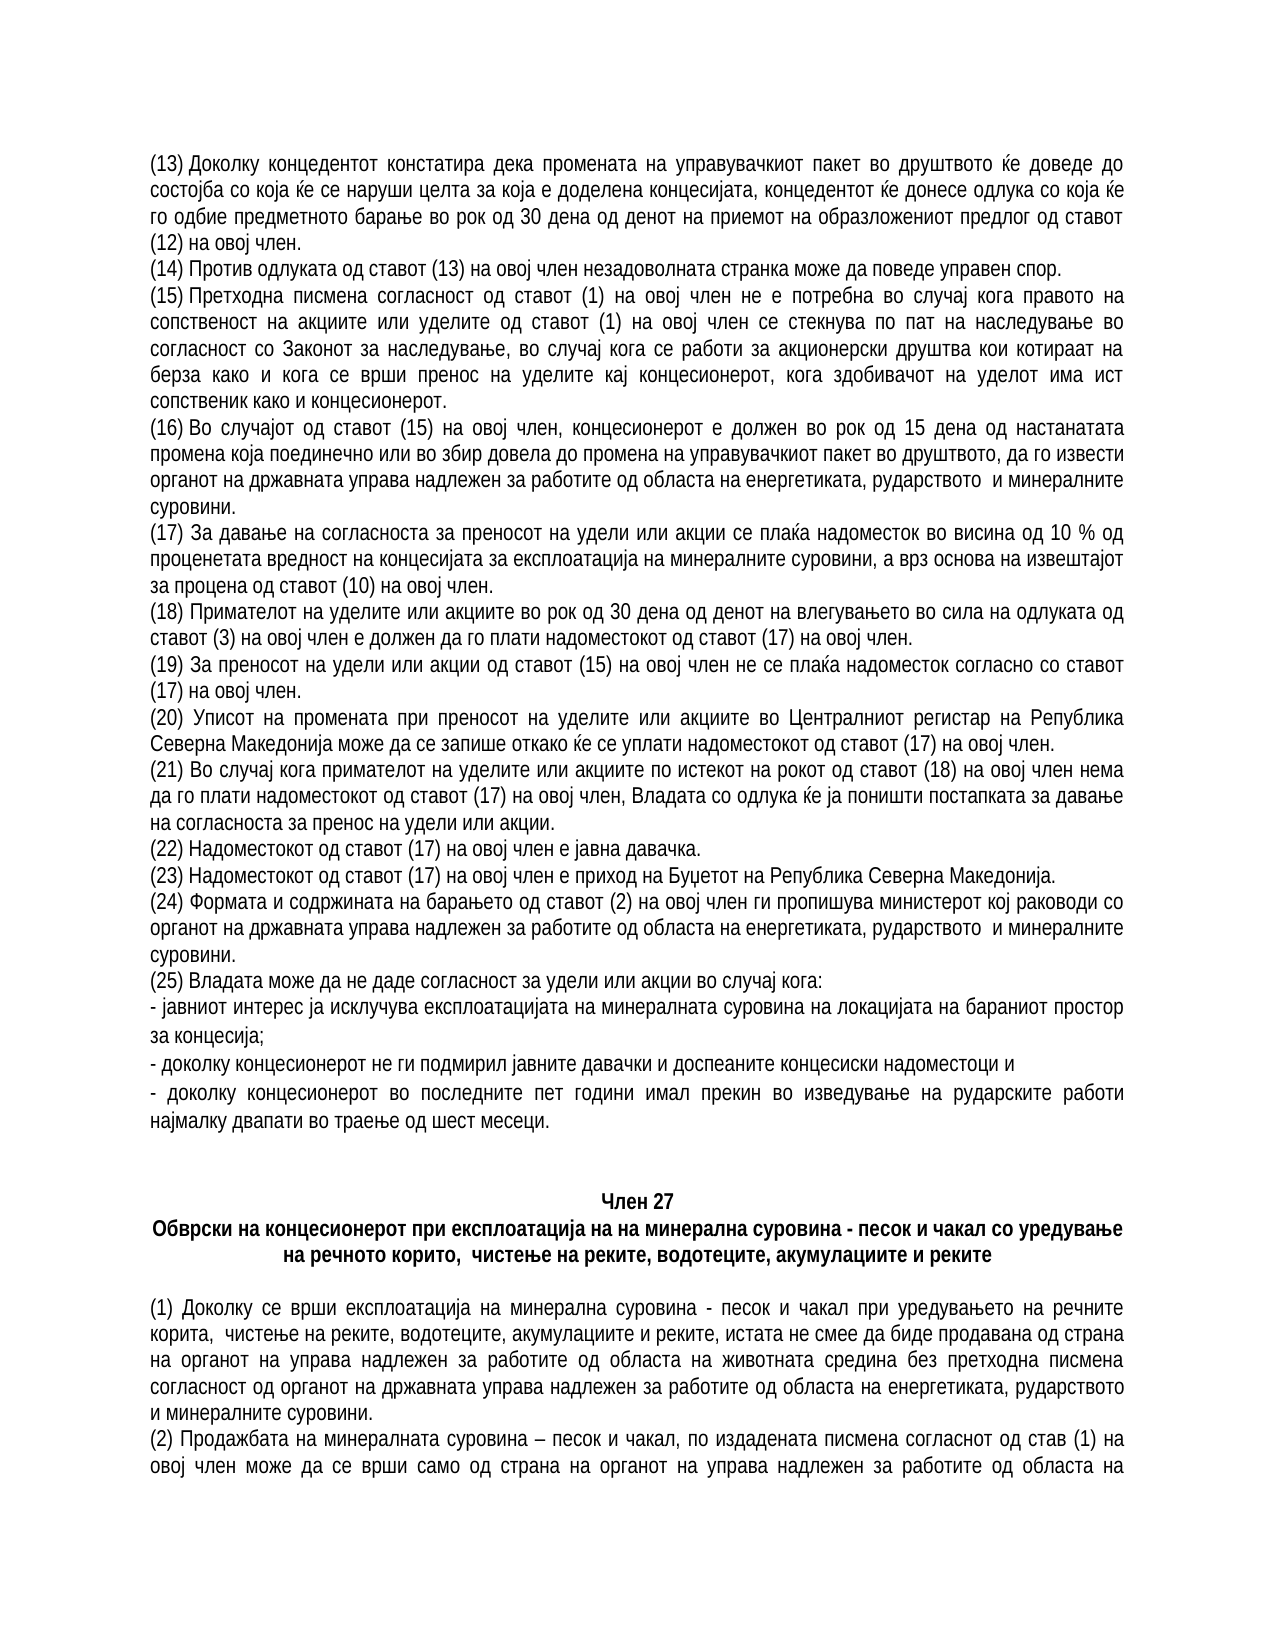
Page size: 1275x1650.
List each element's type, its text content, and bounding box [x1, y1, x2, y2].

text (15) Претходна писмена согласност од ставот (1) на овој член не е потребна во случај кога правото на сопственост на акциите или уделите од ставот (1) на овој член се стекнува по пат на наследување во согласност со Законот за наследување, во случај кога се работи за акционерски друштва кои котираат на берза како и кога се врши прeнос на уделите кај концесионерот, кога здобивачот на уделот има ист сопственик како и концесионерот. [150, 282, 1125, 413]
text Член 27 [150, 1188, 1125, 1214]
text - доколку концесионерот не ги подмирил јавните давачки и доспеаните концесиски надоместоци и [150, 1050, 1125, 1077]
text (19) За преносот на удели или акции од ставот (15) на овој член не се плаќа надоместок согласно со ставот (17) на овој член. [150, 651, 1125, 703]
text (16) Во случајот од ставот (15) на овој член, концесионерот е должен во рок од 15 дена од настанатата промена која поединечно или во збир довела до промена на управувачкиот пакет во друштвото, да го извести органот на државната управа надлежен за работите од областа на енергетиката, рударството и минералните суровини. [150, 413, 1125, 519]
text - доколку концесионерот во последните пет години имал прекин во изведување на рударските работи најмалку двапати во траење од шест месеци. [150, 1079, 1125, 1133]
text (25) Владата може да не даде согласност за удели или акции во случај кога: [150, 967, 1125, 993]
text (14) Против одлуката од ставот (13) на овој член незадоволната странка може да поведе управен спор. [150, 255, 1125, 282]
text Обврски на концесионерот при експлоатација на на минерална суровина - песок и чакал со уредување на речното корито, чистење на реките, водотеците, акумулациите и реките [150, 1214, 1125, 1267]
text (1) Доколку се врши експлоатација на минерална суровина - песок и чакал при уредувањето на речните корита, чистење на реките, водотеците, акумулациите и реките, истата не смее да биде продавана од страна на органот на управа надлежен за работите од областа на животната средина без претходна писмена согласност од органот на државната управа надлежен за работите од областа на енергетиката, рударството и минералните суровини. [150, 1294, 1125, 1425]
text (18) Примателот на уделите или акциите во рок од 30 дена од денот на влегувањето во сила на одлуката од ставот (3) на овој член е должен да го плати надоместокот од ставот (17) на овој член. [150, 598, 1125, 651]
text (20) Уписот на промената при преносот на уделите или акциите во Централниот регистар на Република Северна Македонија може да се запише откако ќе се уплати надоместокот од ставот (17) на овој член. [150, 703, 1125, 756]
text (17) За давање на согласноста за преносот на удели или акции се плаќа надоместок во висина од 10 % од проценетата вредност на концесијата за експлоатација на минералните суровини, а врз основа на извештајот за процена од ставот (10) на овој член. [150, 519, 1125, 598]
text (22) Надоместокот од ставот (17) на овој член е јавна давачка. [150, 835, 1125, 862]
text (23) Надоместокот од ставот (17) на овој член е приход на Буџетот на Република Северна Македонија. [150, 862, 1125, 888]
text - јавниот интерес ја исклучува експлоатацијата на минералната суровина на локацијата на бараниот простор за концесија; [150, 993, 1125, 1048]
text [150, 1425, 1125, 1478]
text (21) Во случај кога примателот на уделите или акциите по истекот на рокот од ставот (18) на овој член нема да го плати надоместокот од ставот (17) на овој член, Владата со одлука ќе ја поништи постапката за давање на согласноста за пренос на удели или акции. [150, 756, 1125, 835]
text (24) Формата и содржината на барањето од ставот (2) на овој член ги пропишува министерот кој раководи со органот на државната управа надлежен за работите од областа на енергетиката, рударството и минералните суровини. [150, 888, 1125, 967]
text (13) Доколку концедентот констатира дека промената на управувачкиот пакет во друштвото ќе доведе до состојба со која ќе се наруши целта за која е доделена концесијата, концедентот ќе донесе одлука со која ќе го одбие предметното барање во рок од 30 дена од денот на приемот на образложениот предлог од ставот (12) на овој член. [150, 150, 1125, 255]
